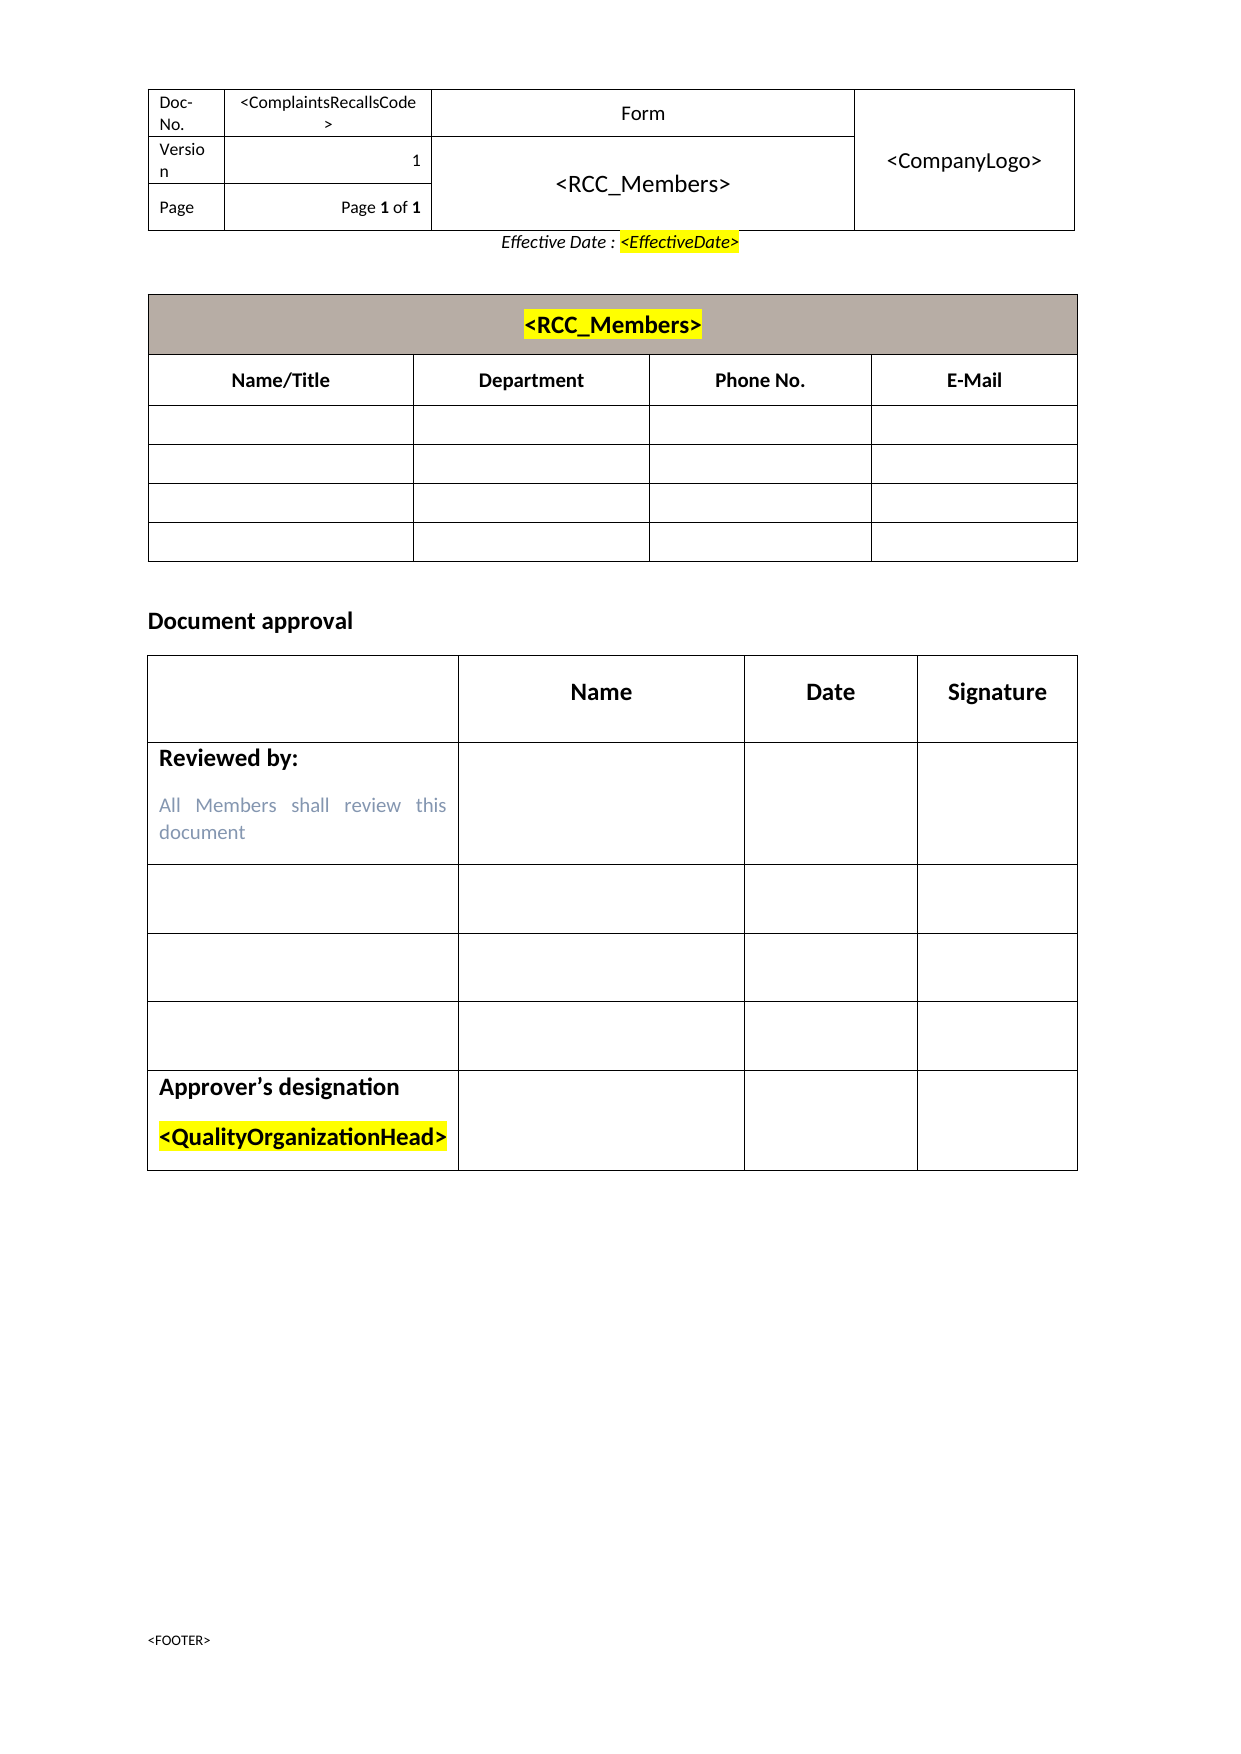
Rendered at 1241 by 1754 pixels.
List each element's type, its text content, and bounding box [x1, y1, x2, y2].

table_cell E-Mail [872, 355, 1077, 405]
table_cell [872, 406, 1077, 444]
table_cell [414, 445, 649, 483]
table_cell [149, 523, 413, 561]
table_cell [414, 484, 649, 522]
table_cell [459, 743, 744, 864]
table_cell [872, 484, 1077, 522]
table_cell Approver’s designation <QualityOrganizationHead> [148, 1071, 458, 1170]
table_cell [650, 484, 871, 522]
table_cell [149, 484, 413, 522]
table_cell [650, 406, 871, 444]
table_cell [414, 406, 649, 444]
table_cell [745, 1071, 917, 1170]
table_cell [650, 445, 871, 483]
table_cell [148, 865, 458, 932]
table_cell [148, 1002, 458, 1070]
table_cell [918, 1002, 1077, 1070]
table_cell [650, 523, 871, 561]
table_cell [872, 445, 1077, 483]
table_header Date [745, 656, 917, 742]
text Document approval [148, 605, 1093, 636]
table_cell [918, 934, 1077, 1001]
table_cell Phone No. [650, 355, 871, 405]
table_cell [745, 743, 917, 864]
table_cell [918, 865, 1077, 932]
table_header Name [459, 656, 744, 742]
table_cell [459, 1002, 744, 1070]
table_cell [745, 934, 917, 1001]
table_cell Department [414, 355, 649, 405]
table_cell [459, 865, 744, 932]
table_cell [459, 1071, 744, 1170]
table_cell [745, 865, 917, 932]
table_cell [149, 445, 413, 483]
table_cell [149, 406, 413, 444]
table_cell Reviewed by: All Members shall review this document [148, 743, 458, 864]
table_cell [414, 523, 649, 561]
table_header <RCC_Members> [149, 295, 1077, 354]
table_header [148, 656, 458, 742]
table_cell Name/Title [149, 355, 413, 405]
table_header Signature [918, 656, 1077, 742]
table_cell [872, 523, 1077, 561]
table_cell [745, 1002, 917, 1070]
table_cell [459, 934, 744, 1001]
table_cell [148, 934, 458, 1001]
table_cell [918, 743, 1077, 864]
table_cell [918, 1071, 1077, 1170]
